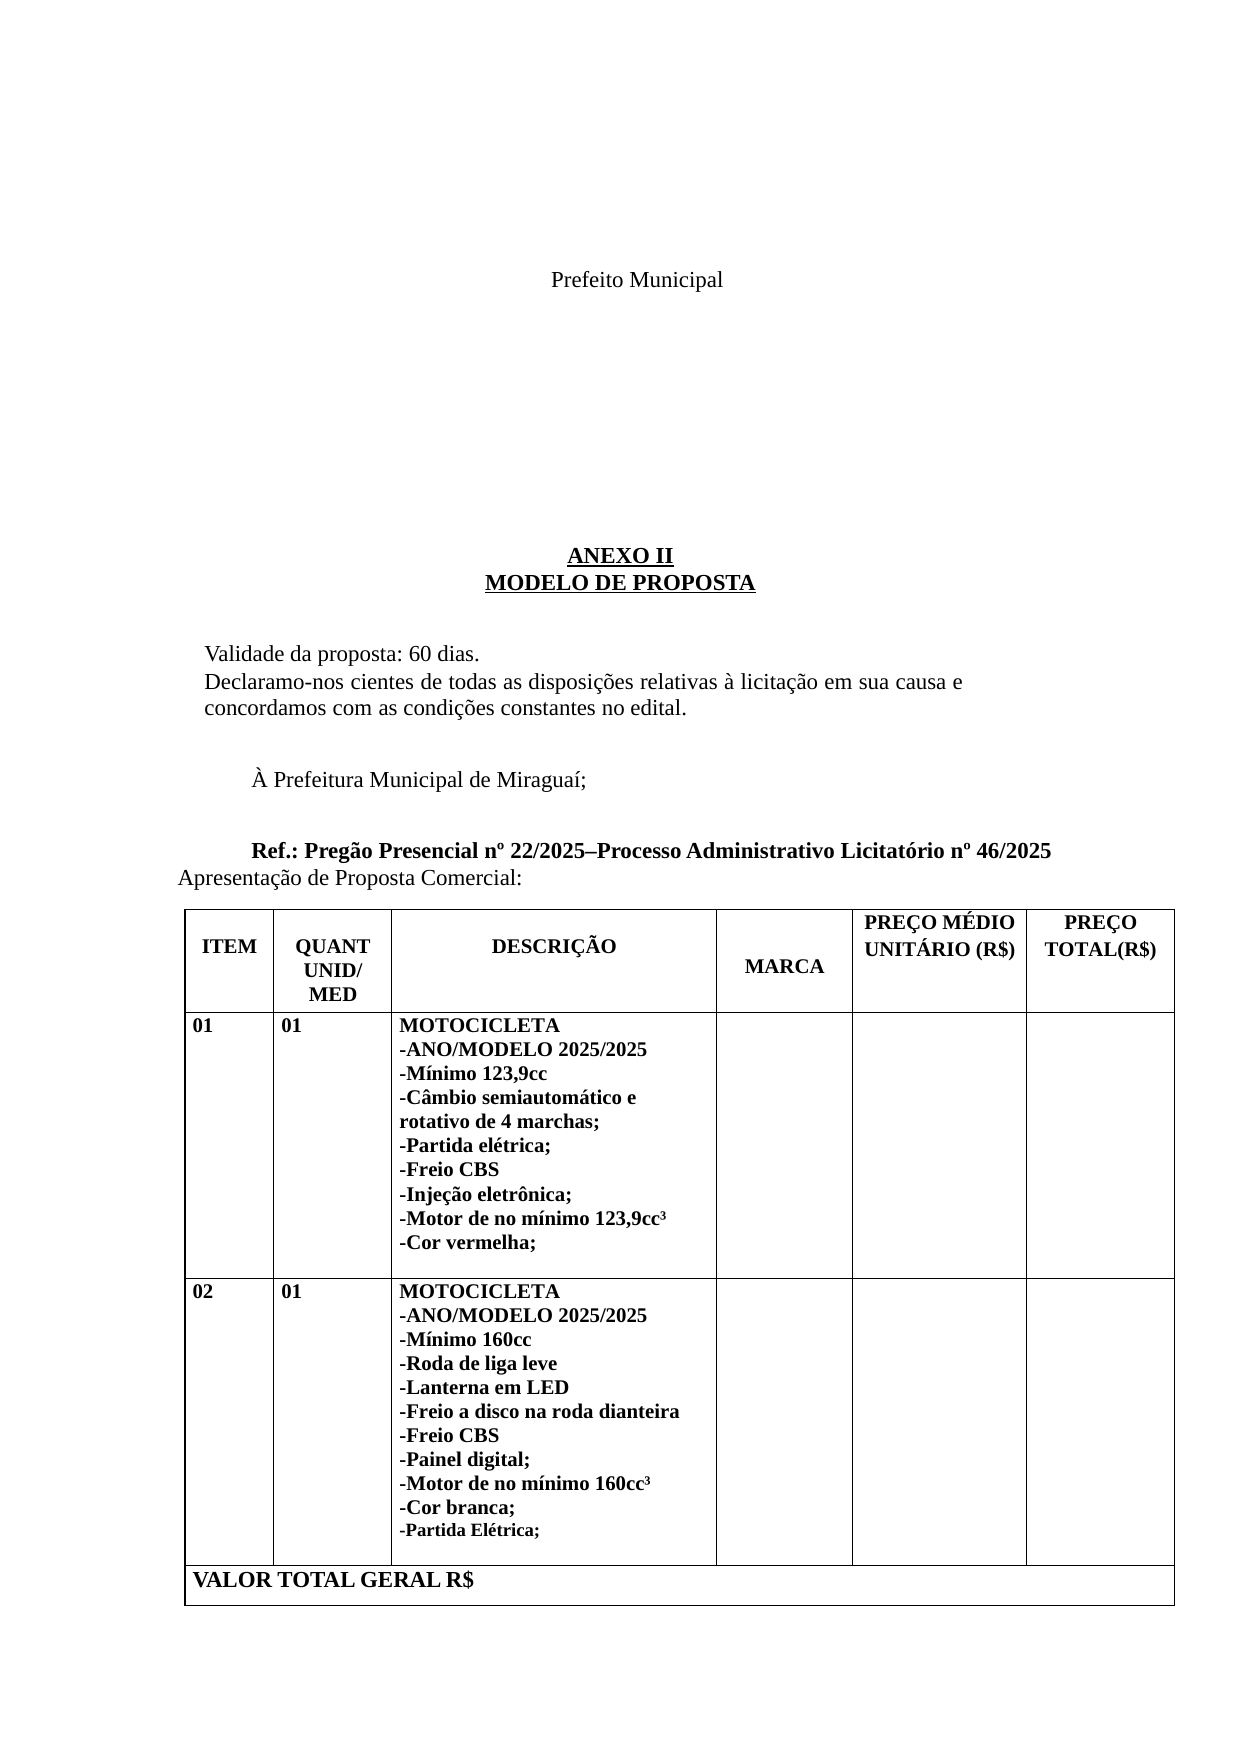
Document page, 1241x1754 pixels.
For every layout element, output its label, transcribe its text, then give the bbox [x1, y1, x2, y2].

table_header PREÇO MÉDIO UNITÁRIO (R$) [853, 910, 1026, 1012]
table_header PREÇO TOTAL(R$) [1027, 910, 1174, 1012]
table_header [186, 1566, 1174, 1605]
table_cell [853, 1013, 1026, 1278]
table_header DESCRIÇÃO [392, 910, 716, 1012]
text ANEXO II [177, 542, 1063, 569]
table_cell [853, 1279, 1026, 1565]
table_cell [717, 1013, 852, 1278]
table_cell 02 [186, 1279, 273, 1565]
table_cell 01 [186, 1013, 273, 1278]
text Apresentação de Proposta Comercial: [177, 863, 1063, 890]
list À Prefeitura Municipal de Miraguaí; [177, 766, 1063, 792]
text Validade da proposta: 60 dias. [204, 640, 1063, 667]
list Ref.: Pregão Presencial nº 22/2025–Processo Administrativo Licitatório nº 46/2025 [177, 837, 1063, 863]
table_header ITEM [186, 910, 273, 1012]
table_header QUANT UNID/ MED [274, 910, 391, 1012]
table_cell MOTOCICLETA -ANO/MODELO 2025/2025 -Mínimo 123,9cc -Câmbio semiautomático e rotativo de 4 marchas; -Partida elétrica; -Freio CBS -Injeção eletrônica; -Motor de no mínimo 123,9cc³ -Cor vermelha; [392, 1013, 716, 1278]
table_cell 01 [274, 1013, 391, 1278]
table_cell MOTOCICLETA -ANO/MODELO 2025/2025 -Mínimo 160cc -Roda de liga leve -Lanterna em LED -Freio a disco na roda dianteira -Freio CBS -Painel digital; -Motor de no mínimo 160cc³ -Cor branca; -Partida Elétrica; [392, 1279, 716, 1565]
text MODELO DE PROPOSTA [177, 569, 1063, 595]
table_header MARCA [717, 910, 852, 1012]
table_cell 01 [274, 1279, 391, 1565]
table_cell [1027, 1013, 1174, 1278]
table_cell [717, 1279, 852, 1565]
table_cell [1027, 1279, 1174, 1565]
text Prefeito Municipal [177, 266, 1063, 292]
text Declaramo-nos cientes de todas as disposições relativas à licitação em sua causa e concordamos com as condições constantes no edital. [204, 668, 1035, 721]
